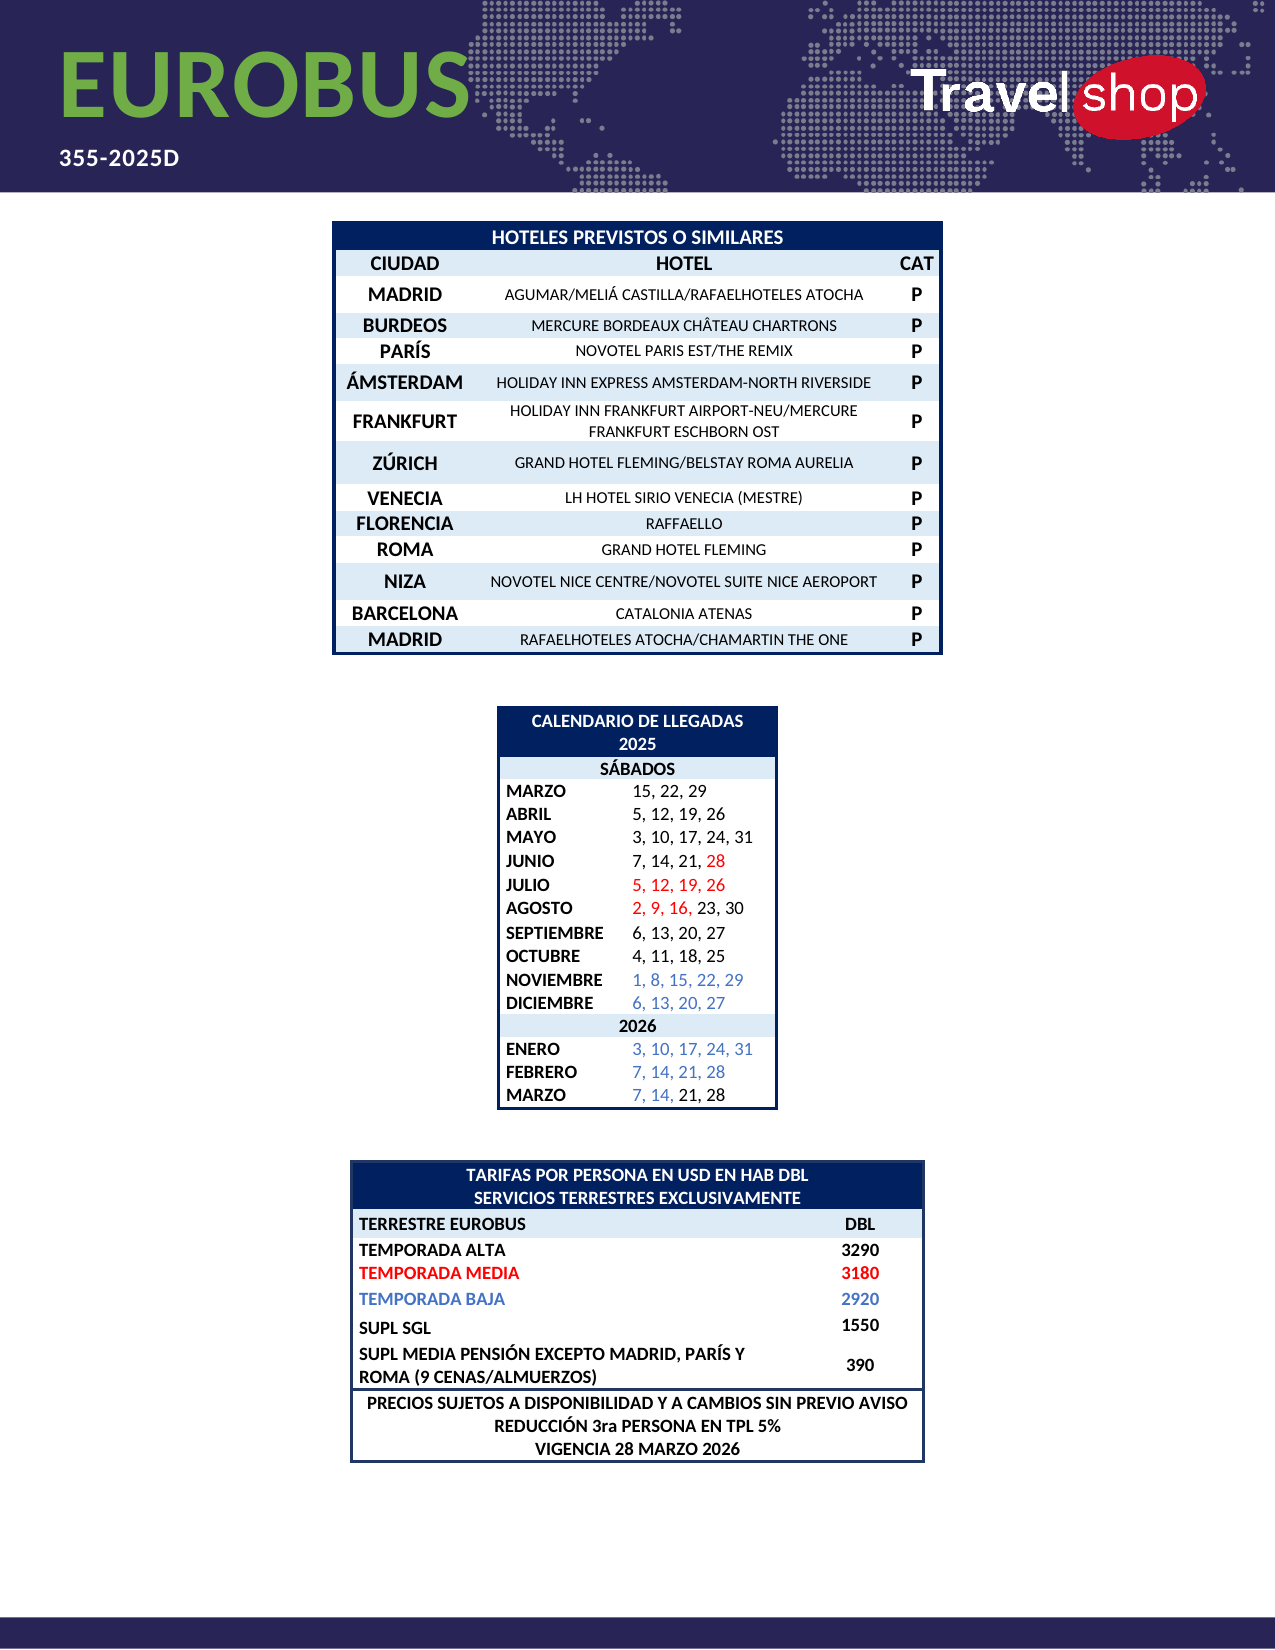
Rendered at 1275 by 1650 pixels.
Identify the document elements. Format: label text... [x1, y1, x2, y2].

table_cell LH HOTEL SIRIO VENECIA (MESTRE) [476, 484, 892, 511]
table_cell NOVIEMBRE [500, 968, 625, 991]
table_cell ROMA [336, 536, 476, 562]
table_cell NIZA [336, 563, 476, 600]
table_cell P [892, 536, 939, 562]
table_cell DBL [797, 1209, 922, 1238]
table_cell 7, 14, 21, 28 [625, 1060, 775, 1083]
table_cell FEBRERO [500, 1060, 625, 1083]
table_header HOTELES PREVISTOS O SIMILARES [336, 225, 939, 250]
table_cell P [892, 563, 939, 600]
table_cell 2, 9, 16, 23, 30 [625, 896, 775, 920]
table_cell MADRID [336, 276, 476, 312]
table_cell SEPTIEMBRE [500, 920, 625, 944]
table_cell HOLIDAY INN FRANKFURT AIRPORT-NEU/MERCURE FRANKFURT ESCHBORN OST [476, 401, 892, 441]
table_cell GRAND HOTEL FLEMING/BELSTAY ROMA AURELIA [476, 441, 892, 484]
table_cell MERCURE BORDEAUX CHÂTEAU CHARTRONS [476, 313, 892, 338]
table_cell MAYO [500, 825, 625, 849]
table_cell TEMPORADA MEDIA [353, 1261, 797, 1284]
table_cell P [892, 364, 939, 401]
table_cell 6, 13, 20, 27 [625, 920, 775, 944]
table_cell RAFAELHOTELES ATOCHA/CHAMARTIN THE ONE [476, 626, 892, 652]
table_cell 2920 [797, 1284, 922, 1313]
table_cell NOVOTEL NICE CENTRE/NOVOTEL SUITE NICE AEROPORT [476, 563, 892, 600]
table_cell SERVICIOS TERRESTRES EXCLUSIVAMENTE [353, 1186, 922, 1209]
table_cell CATALONIA ATENAS [476, 600, 892, 626]
table_cell 1550 [797, 1313, 922, 1342]
table_cell SÁBADOS [500, 757, 775, 779]
table_cell PARÍS [336, 338, 476, 363]
table_header CALENDARIO DE LLEGADAS 2025 [500, 709, 775, 757]
table_cell P [892, 313, 939, 338]
table_cell 5, 12, 19, 26 [625, 803, 775, 825]
table_cell HOLIDAY INN EXPRESS AMSTERDAM-NORTH RIVERSIDE [476, 364, 892, 401]
table_cell TEMPORADA ALTA [353, 1238, 797, 1261]
table_cell P [892, 338, 939, 363]
table_cell 15, 22, 29 [625, 780, 775, 802]
table_cell 3290 [797, 1238, 922, 1261]
table_cell BURDEOS [336, 313, 476, 338]
table_cell JUNIO [500, 849, 625, 873]
table_cell NOVOTEL PARIS EST/THE REMIX [476, 338, 892, 363]
table_cell GRAND HOTEL FLEMING [476, 536, 892, 562]
table_cell 3, 10, 17, 24, 31 [625, 825, 775, 849]
table_cell CIUDAD [336, 250, 476, 276]
table_cell 2026 [500, 1014, 775, 1037]
table_cell AGUMAR/MELIÁ CASTILLA/RAFAELHOTELES ATOCHA [476, 276, 892, 312]
table_cell CAT [892, 250, 939, 276]
table_cell TEMPORADA BAJA [353, 1284, 797, 1313]
table_cell MADRID [336, 626, 476, 652]
table_cell P [892, 626, 939, 652]
table_cell ZÚRICH [336, 441, 476, 484]
table_cell P [892, 401, 939, 441]
table_cell SUPL SGL [353, 1313, 797, 1342]
table_cell JULIO [500, 873, 625, 896]
table_cell REDUCCIÓN 3ra PERSONA EN TPL 5% [353, 1414, 922, 1437]
table_cell 5, 12, 19, 26 [625, 873, 775, 896]
table_cell 4, 11, 18, 25 [625, 945, 775, 968]
table_cell OCTUBRE [500, 945, 625, 968]
table_cell ÁMSTERDAM [336, 364, 476, 401]
table_cell AGOSTO [500, 896, 625, 920]
table_cell PRECIOS SUJETOS A DISPONIBILIDAD Y A CAMBIOS SIN PREVIO AVISO [353, 1391, 922, 1414]
table_cell FRANKFURT [336, 401, 476, 441]
table_cell P [892, 441, 939, 484]
table_cell 1, 8, 15, 22, 29 [625, 968, 775, 991]
table_cell P [892, 511, 939, 536]
table_cell DICIEMBRE [500, 991, 625, 1014]
table_cell VENECIA [336, 484, 476, 511]
table_cell ENERO [500, 1038, 625, 1060]
table_cell P [892, 600, 939, 626]
table_cell SUPL MEDIA PENSIÓN EXCEPTO MADRID, PARÍS Y ROMA (9 CENAS/ALMUERZOS) [353, 1342, 797, 1388]
table_cell RAFFAELLO [476, 511, 892, 536]
table_cell VIGENCIA 28 MARZO 2026 [353, 1437, 922, 1459]
table_cell ABRIL [500, 803, 625, 825]
table_cell 390 [797, 1342, 922, 1388]
picture [910, 55, 1206, 140]
table_cell FLORENCIA [336, 511, 476, 536]
table_cell P [892, 276, 939, 312]
table_cell TERRESTRE EUROBUS [353, 1209, 797, 1238]
table_cell BARCELONA [336, 600, 476, 626]
table_cell 6, 13, 20, 27 [625, 991, 775, 1014]
table_cell P [892, 484, 939, 511]
table_cell 7, 14, 21, 28 [625, 849, 775, 873]
table_header TARIFAS POR PERSONA EN USD EN HAB DBL [353, 1163, 922, 1186]
table_cell HOTEL [476, 250, 892, 276]
table_cell 3, 10, 17, 24, 31 [625, 1038, 775, 1060]
table_cell MARZO [500, 1083, 625, 1107]
table_cell 3180 [797, 1261, 922, 1284]
table_cell 7, 14, 21, 28 [625, 1083, 775, 1107]
table_cell MARZO [500, 780, 625, 802]
